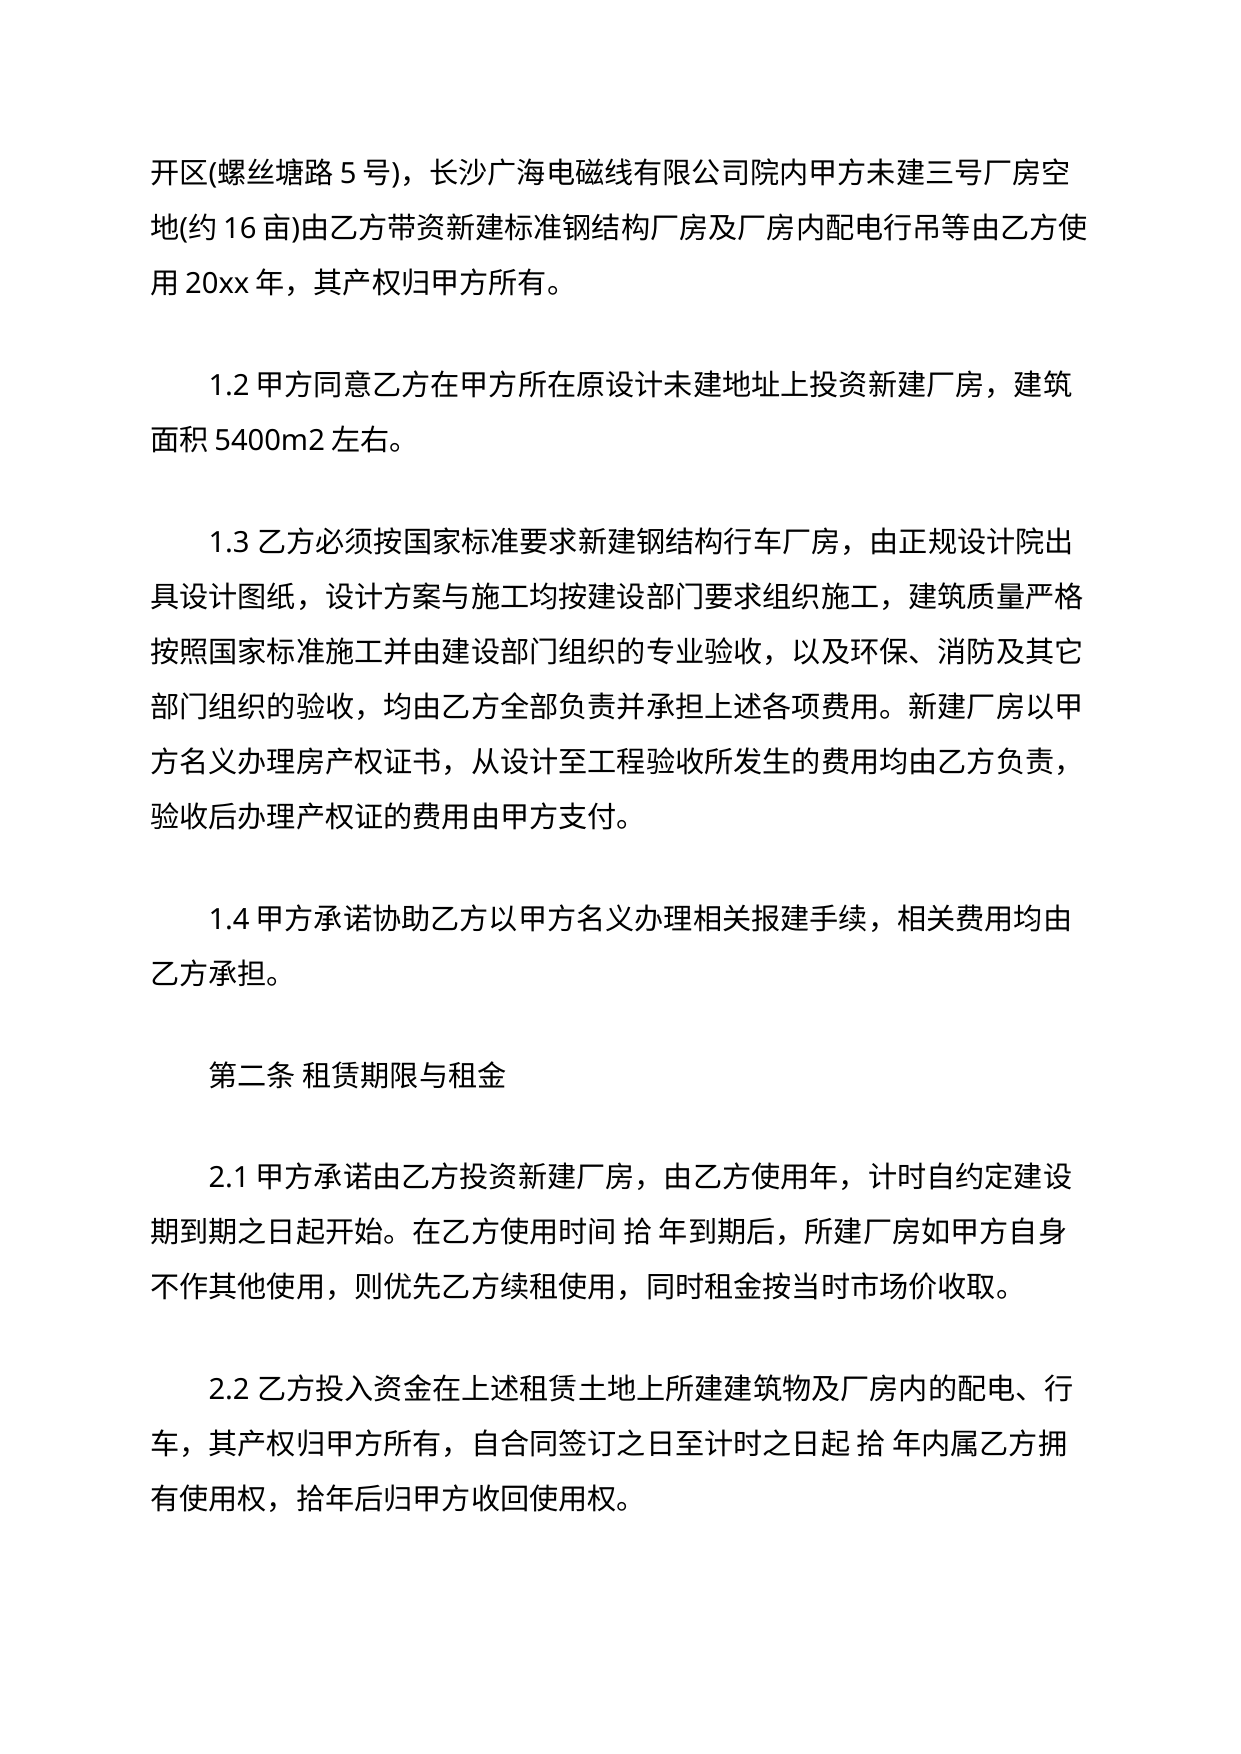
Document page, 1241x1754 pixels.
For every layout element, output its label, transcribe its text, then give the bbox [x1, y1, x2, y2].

text 1.2甲方同意乙方在甲方所在原设计未建地址上投资新建厂房，建筑面积5400m2左右。 [150, 362, 1090, 459]
text 1.4甲方承诺协助乙方以甲方名义办理相关报建手续，相关费用均由乙方承担。 [150, 895, 1090, 993]
text 2.1甲方承诺由乙方投资新建厂房，由乙方使用年，计时自约定建设期到期之日起开始。在乙方使用时间 拾 年到期后，所建厂房如甲方自身不作其他使用，则优先乙方续租使用，同时租金按当时市场价收取。 [150, 1154, 1090, 1306]
text 1.3 乙方必须按国家标准要求新建钢结构行车厂房，由正规设计院出具设计图纸，设计方案与施工均按建设部门要求组织施工，建筑质量严格按照国家标准施工并由建设部门组织的专业验收，以及环保、消防及其它部门组织的验收，均由乙方全部负责并承担上述各项费用。新建厂房以甲方名义办理房产权证书，从设计至工程验收所发生的费用均由乙方负责，验收后办理产权证的费用由甲方支付。 [150, 519, 1090, 836]
text 2.2 乙方投入资金在上述租赁土地上所建建筑物及厂房内的配电、行车，其产权归甲方所有，自合同签订之日至计时之日起 拾 年内属乙方拥有使用权，拾年后归甲方收回使用权。 [150, 1366, 1090, 1518]
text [150, 150, 1090, 302]
text 第二条 租赁期限与租金 [150, 1052, 1090, 1094]
